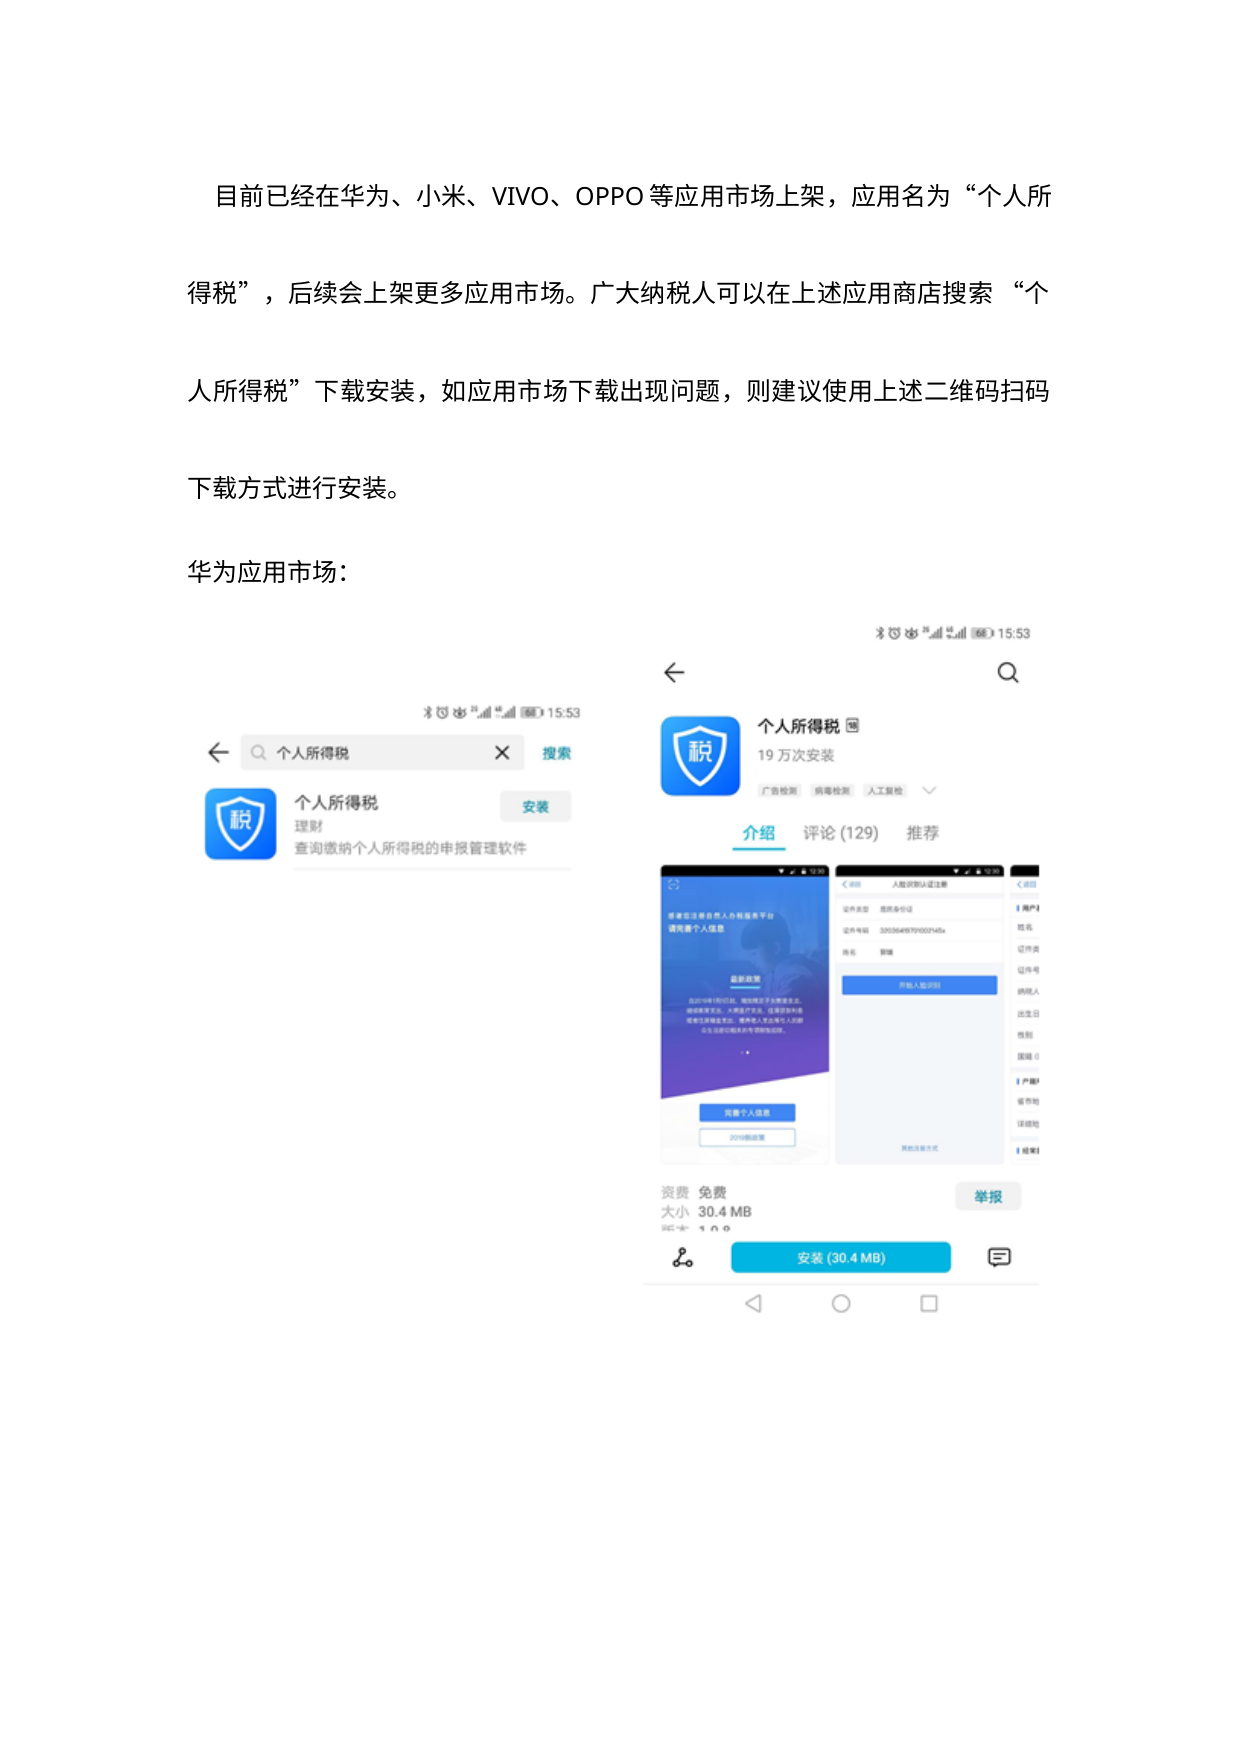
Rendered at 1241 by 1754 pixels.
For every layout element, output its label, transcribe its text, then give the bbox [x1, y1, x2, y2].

text 目前已经在华为、小米、VIVO、OPPO等应用市场上架，应用名为“个人所得税”，后续会上架更多应用市场。广大纳税人可以在上述应用商店搜索 “个人所得税”下载安装，如应用市场下载出现问题，则建议使用上述二维码扫码下载方式进行安装。 [187, 162, 1053, 519]
text 华为应用市场： [187, 538, 1053, 603]
picture [187, 620, 1053, 1322]
